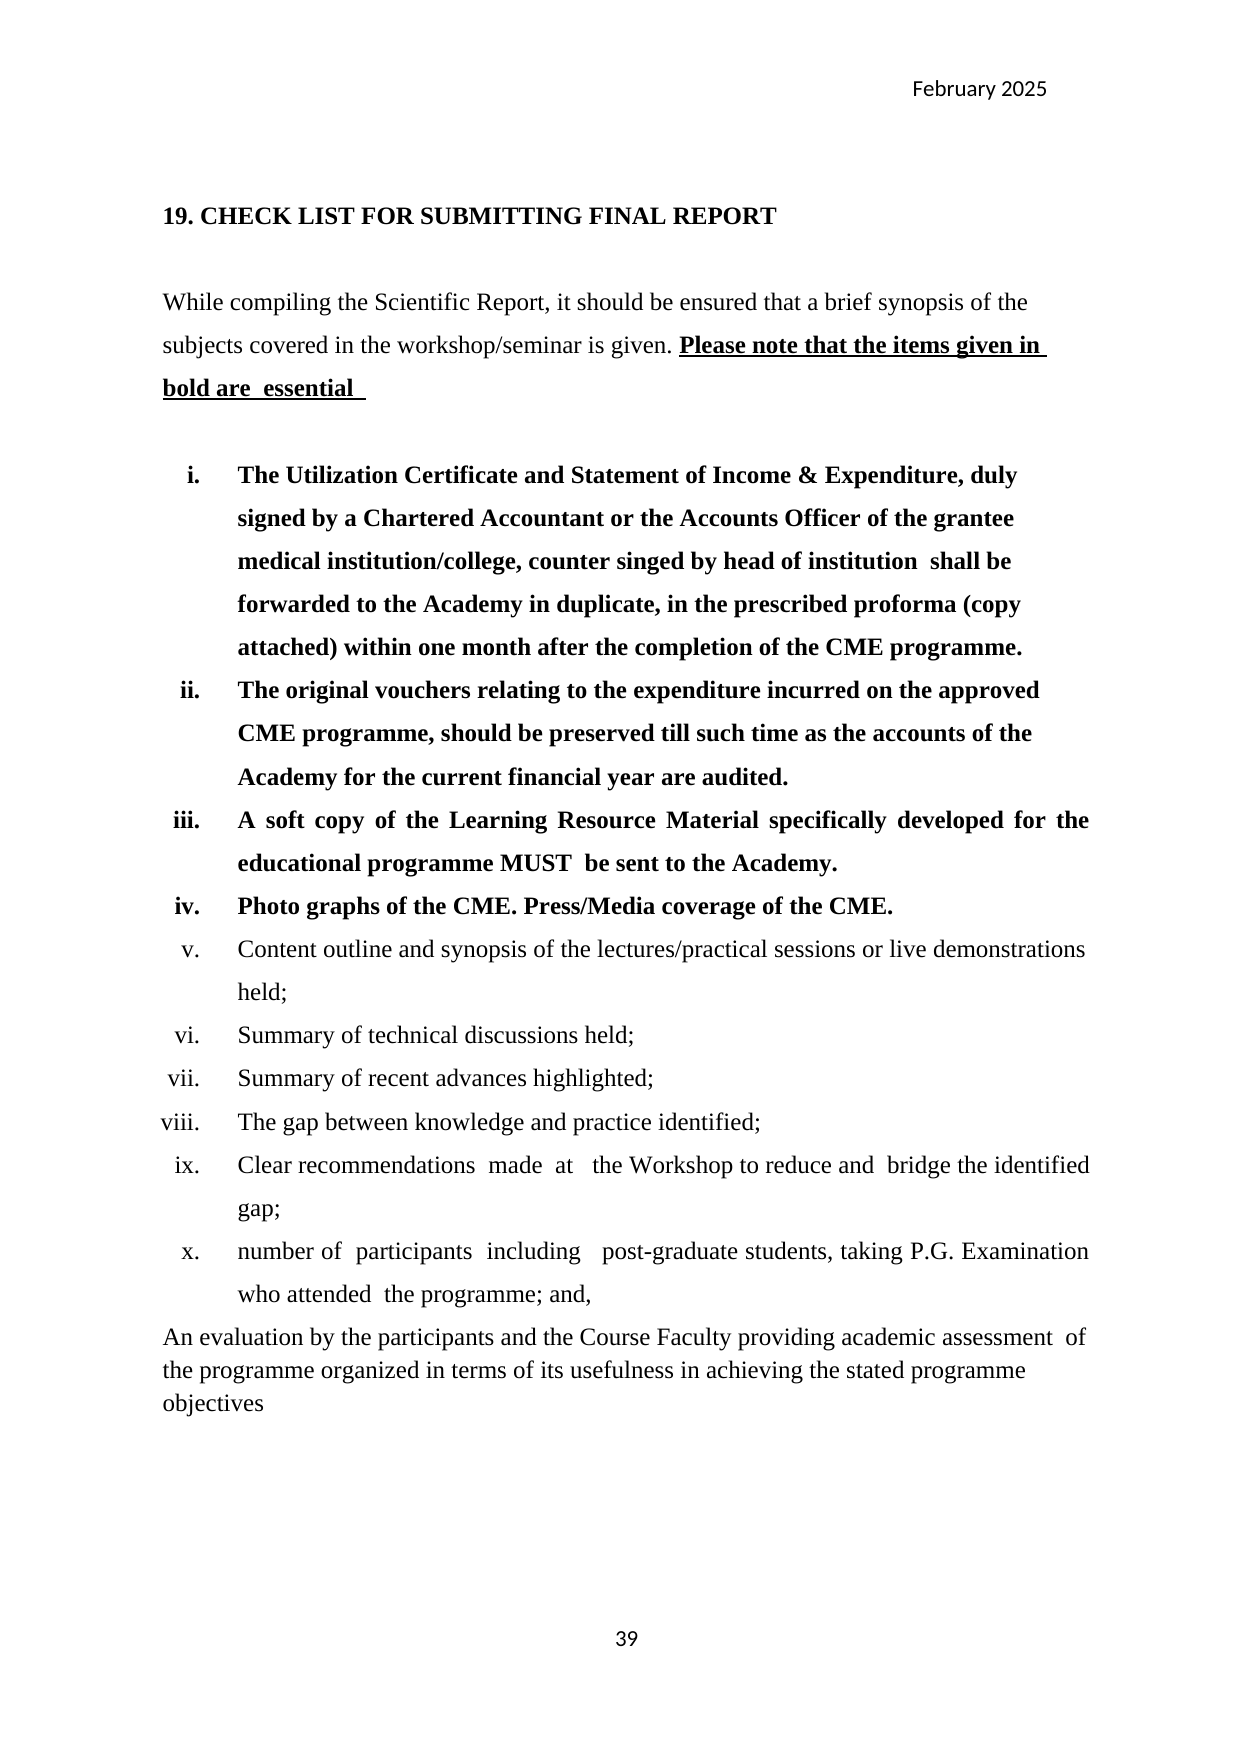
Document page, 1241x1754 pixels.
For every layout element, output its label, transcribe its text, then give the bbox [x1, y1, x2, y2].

list The gap between knowledge and practice identified; [200, 1107, 1090, 1135]
list Photo graphs of the CME. Press/Media coverage of the CME. [200, 891, 1090, 920]
list Summary of recent advances highlighted; [200, 1063, 1090, 1092]
list A soft copy of the Learning Resource Material specifically developed for the educational programme MUST be sent to the Academy. [200, 805, 1090, 877]
list Content outline and synopsis of the lectures/practical sessions or live demonstrations held; [200, 934, 1090, 1006]
text An evaluation by the participants and the Course Faculty providing academic assessment of the programme organized in terms of its usefulness in achieving the stated programme objectives [162, 1322, 1090, 1417]
text While compiling the Scientific Report, it should be ensured that a brief synopsis of the subjects covered in the workshop/seminar is given. Please note that the items given in bold are essential [162, 287, 1090, 402]
list Summary of technical discussions held; [200, 1020, 1090, 1049]
list The Utilization Certificate and Statement of Income & Expenditure, duly signed by a Chartered Accountant or the Accounts Officer of the grantee medical institution/college, counter singed by head of institution shall be forwarded to the Academy in duplicate, in the prescribed proforma (copy attached) within one month after the completion of the CME programme. [200, 460, 1090, 661]
list number of participants including post-graduate students, taking P.G. Examination who attended the programme; and, [200, 1236, 1090, 1308]
list Clear recommendations made at the Workshop to reduce and bridge the identified gap; [200, 1150, 1090, 1222]
text 19. CHECK LIST FOR SUBMITTING FINAL REPORT [162, 201, 1090, 230]
list The original vouchers relating to the expenditure incurred on the approved CME programme, should be preserved till such time as the accounts of the Academy for the current financial year are audited. [200, 675, 1090, 790]
